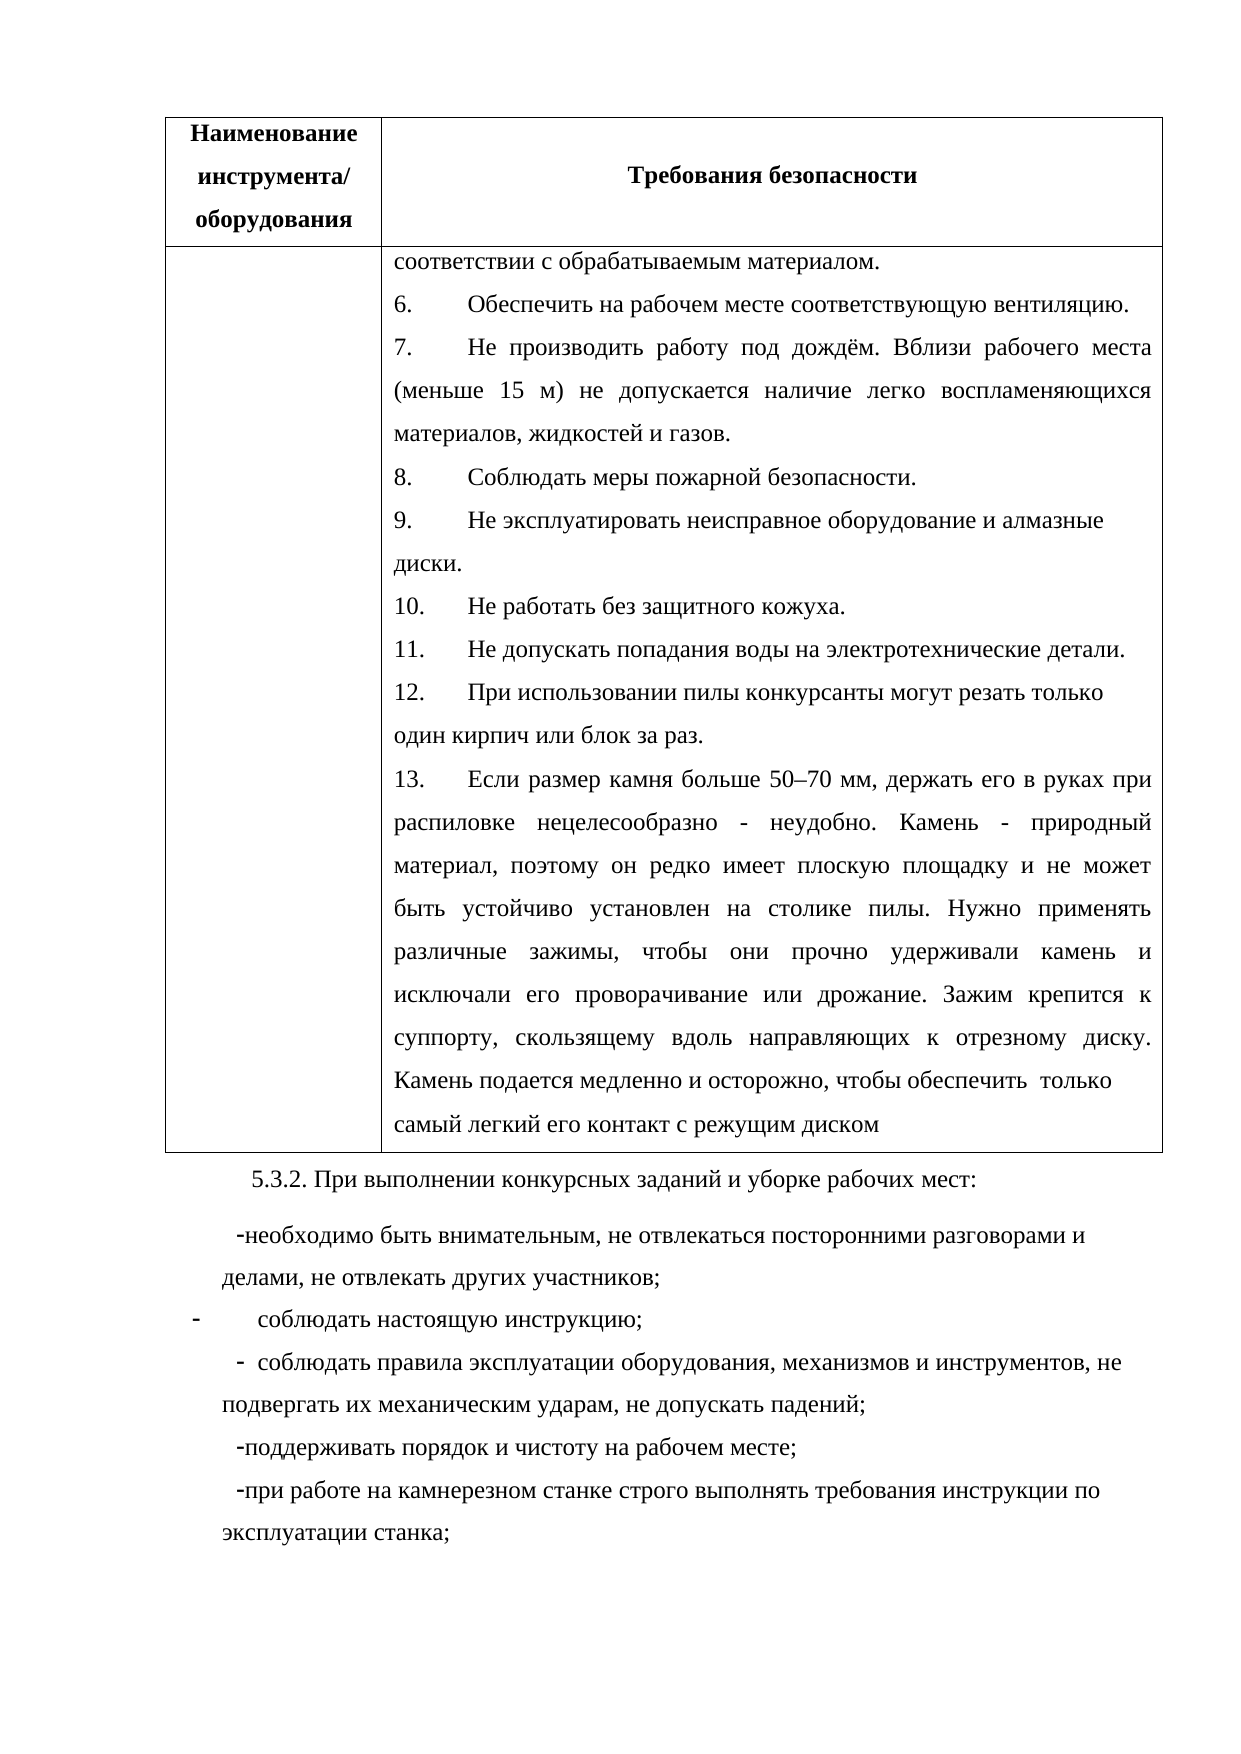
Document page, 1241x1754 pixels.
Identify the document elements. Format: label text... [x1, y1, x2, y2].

text необходимо быть внимательным, не отвлекаться посторонними разговорами и делами, не отвлекать других участников; [222, 1220, 1152, 1290]
text поддерживать порядок и чистоту на рабочем месте; [236, 1432, 1209, 1461]
list соблюдать правила эксплуатации оборудования, механизмов и инструментов, не подвергать их механическим ударам, не допускать падений; [222, 1347, 1151, 1418]
list соблюдать настоящую инструкцию; [177, 1304, 1209, 1333]
table_cell [166, 247, 381, 1152]
list При выполнении конкурсных заданий и уборке рабочих мест: [251, 1164, 1209, 1193]
table_header Наименование инструмента/ оборудования [166, 118, 381, 246]
table_header Требования безопасности [382, 118, 1162, 246]
table_cell соответствии с обрабатываемым материалом. Обеспечить на рабочем месте соответствующую вентиляцию. Не производить работу под дождём. Вблизи рабочего места (меньше 15 м) не допускается наличие легко воспламеняющихся материалов, жидкостей и газов. Соблюдать меры пожарной безопасности. Не эксплуатировать неисправное оборудование и алмазные диски. Не работать без защитного кожуха. Не допускать попадания воды на электротехнические детали. При использовании пилы конкурсанты могут резать только один кирпич или блок за раз. Если размер камня больше 50–70 мм, держать его в руках при распиловке нецелесообразно - неудобно. Камень - природный материал, поэтому он редко имеет плоскую площадку и не может быть устойчиво установлен на столике пилы. Нужно применять различные зажимы, чтобы они прочно удерживали камень и исключали его проворачивание или дрожание. Зажим крепится к суппорту, скользящему вдоль направляющих к отрезному диску. Камень подается медленно и осторожно, чтобы обеспечить только самый легкий его контакт с режущим диском [382, 247, 1162, 1152]
text при работе на камнерезном станке строго выполнять требования инструкции по эксплуатации станка; [222, 1475, 1209, 1545]
